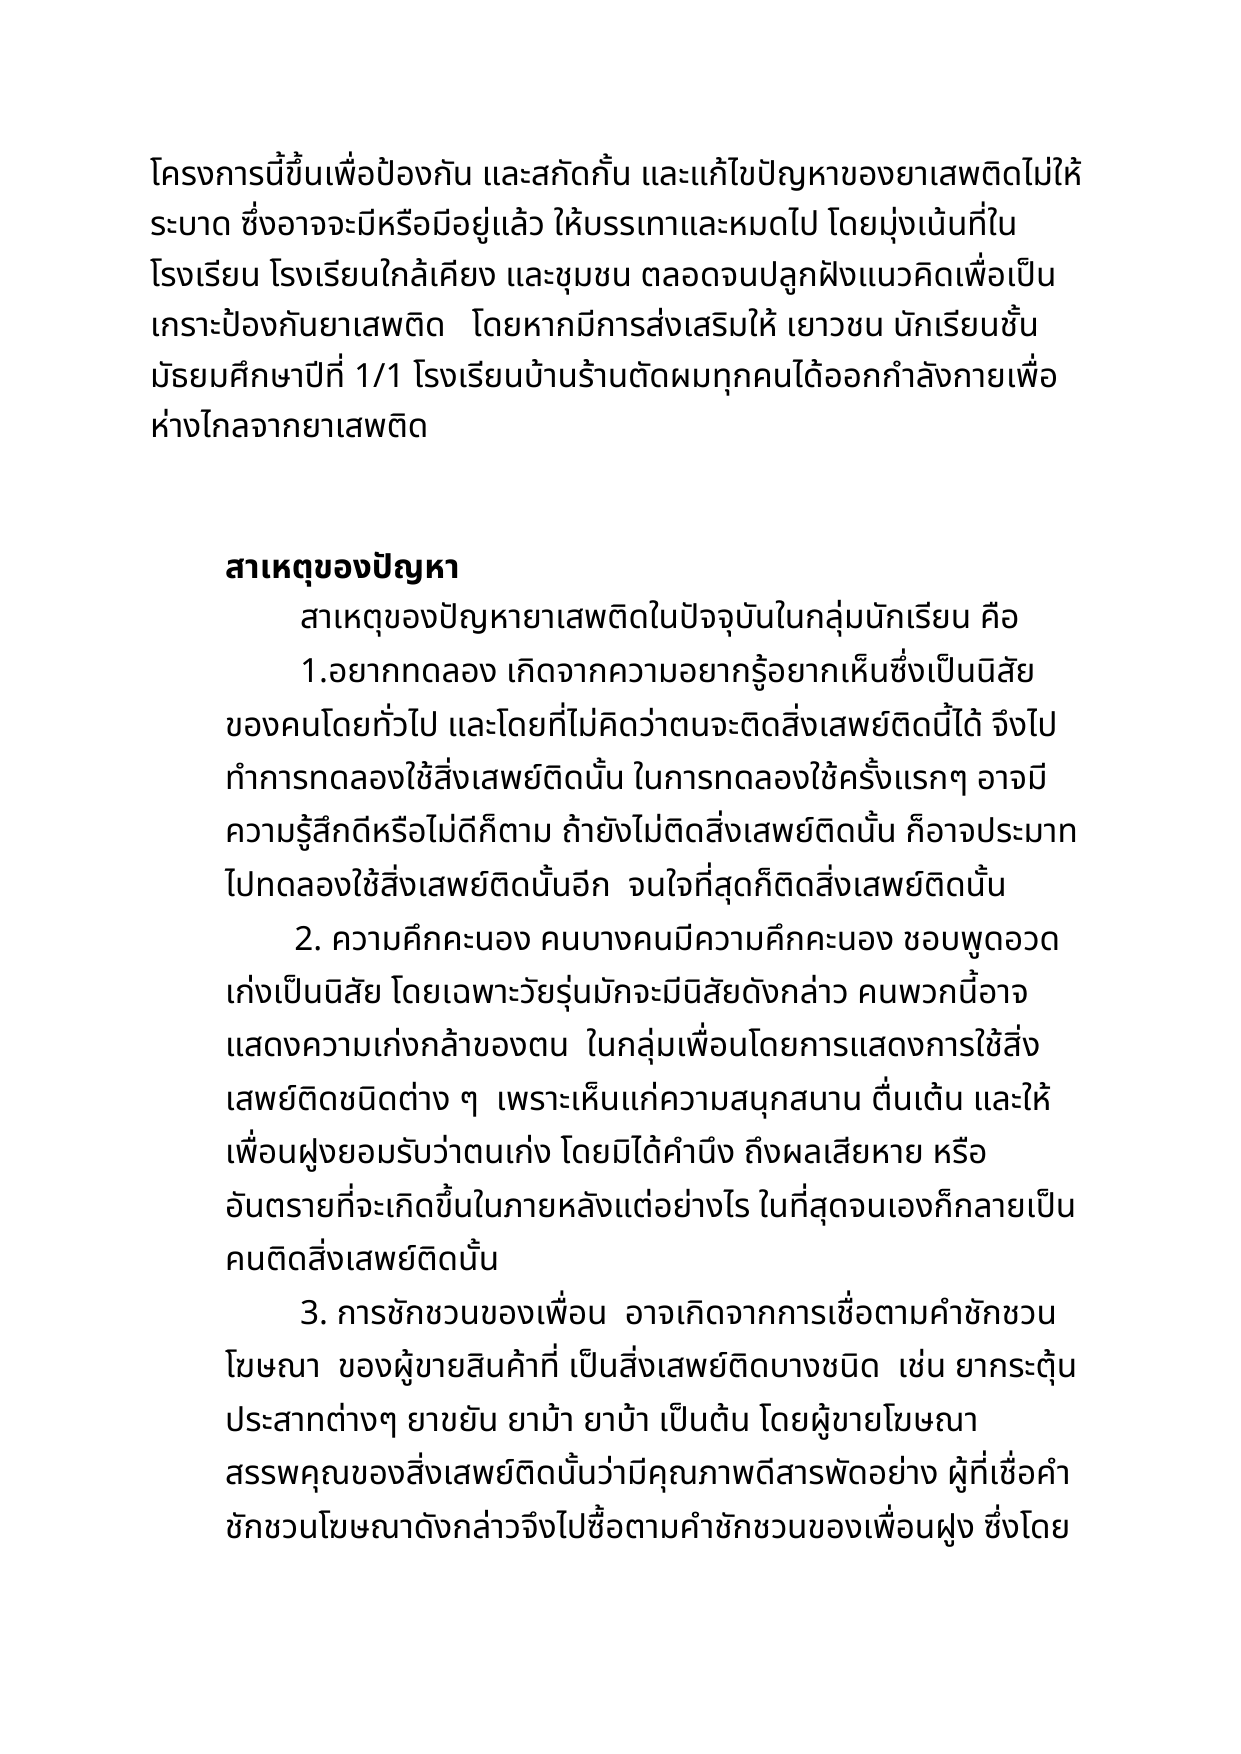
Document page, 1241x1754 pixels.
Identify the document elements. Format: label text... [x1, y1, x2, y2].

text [150, 150, 1090, 453]
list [225, 1289, 1090, 1553]
list 2. ความคึกคะนอง คนบางคนมีความคึกคะนอง ชอบพูดอวดเก่งเป็นนิสัย โดยเฉพาะวัยรุ่นมักจะมีนิสัยดังกล่าว คนพวกนี้อาจแสดงความเก่งกล้าของตน ในกลุ่มเพื่อนโดยการแสดงการใช้สิ่งเสพย์ติดชนิดต่าง ๆ เพราะเห็นแก่ความสนุกสนาน ตื่นเต้น และให้เพื่อนฝูงยอมรับว่าตนเก่ง โดยมิได้คำนึง ถึงผลเสียหาย หรือ อันตรายที่จะเกิดขึ้นในภายหลังแต่อย่างไร ในที่สุดจนเองก็กลายเป็นคนติดสิ่งเสพย์ติดนั้น [225, 914, 1090, 1286]
list สาเหตุของปัญหา [225, 543, 1090, 593]
list สาเหตุของปัญหายาเสพติดในปัจจุบันในกลุ่มนักเรียน คือ [225, 593, 1090, 644]
list 1.อยากทดลอง เกิดจากความอยากรู้อยากเห็นซึ่งเป็นนิสัยของคนโดยทั่วไป และโดยที่ไม่คิดว่าตนจะติดสิ่งเสพย์ติดนี้ได้ จึงไปทำการทดลองใช้สิ่งเสพย์ติดนั้น ในการทดลองใช้ครั้งแรกๆ อาจมีความรู้สึกดีหรือไม่ดีก็ตาม ถ้ายังไม่ติดสิ่งเสพย์ติดนั้น ก็อาจประมาท ไปทดลองใช้สิ่งเสพย์ติดนั้นอีก จนใจที่สุดก็ติดสิ่งเสพย์ติดนั้น [225, 647, 1090, 911]
